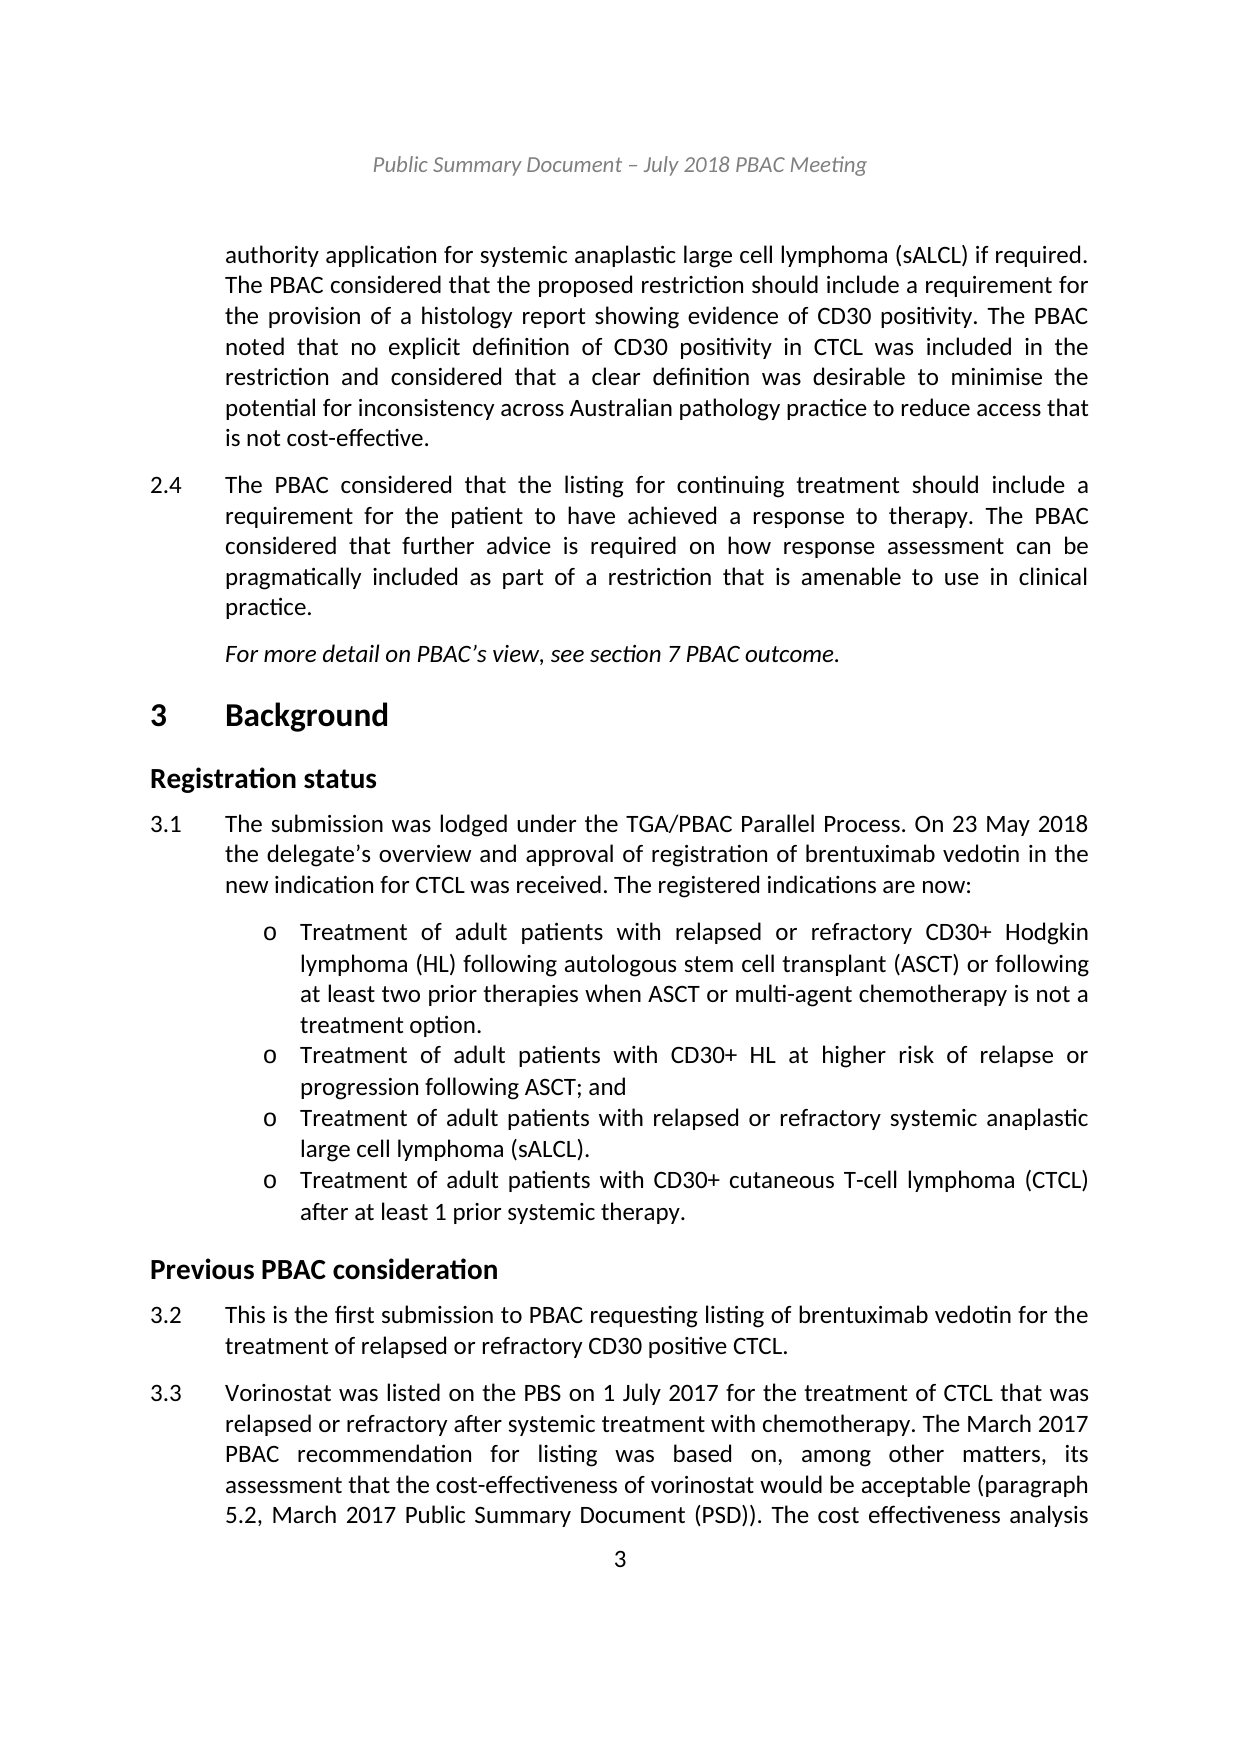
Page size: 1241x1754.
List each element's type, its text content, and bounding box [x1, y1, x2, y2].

list The submission was lodged under the TGA/PBAC Parallel Process. On 23 May 2018 the delegate’s overview and approval of registration of brentuximab vedotin in the new indication for CTCL was received. The registered indications are now: [150, 808, 1090, 899]
list Treatment of adult patients with relapsed or refractory systemic anaplastic large cell lymphoma (sALCL). [262, 1102, 1090, 1164]
text Previous PBAC consideration [150, 1251, 1090, 1287]
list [150, 239, 1090, 453]
subtitle Background [150, 694, 1090, 735]
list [150, 1377, 1090, 1530]
list The PBAC considered that the listing for continuing treatment should include a requirement for the patient to have achieved a response to therapy. The PBAC considered that further advice is required on how response assessment can be pragmatically included as part of a restriction that is amenable to use in clinical practice. [150, 469, 1090, 622]
list For more detail on PBAC’s view, see section 7 PBAC outcome. [225, 639, 1090, 669]
list Treatment of adult patients with relapsed or refractory CD30+ Hodgkin lymphoma (HL) following autologous stem cell transplant (ASCT) or following at least two prior therapies when ASCT or multi-agent chemotherapy is not a treatment option. [262, 916, 1090, 1039]
text Registration status [150, 760, 1090, 796]
list Treatment of adult patients with CD30+ HL at higher risk of relapse or progression following ASCT; and [262, 1039, 1090, 1102]
list Treatment of adult patients with CD30+ cutaneous T-cell lymphoma (CTCL) after at least 1 prior systemic therapy. [262, 1164, 1090, 1226]
list This is the first submission to PBAC requesting listing of brentuximab vedotin for the treatment of relapsed or refractory CD30 positive CTCL. [150, 1299, 1090, 1361]
